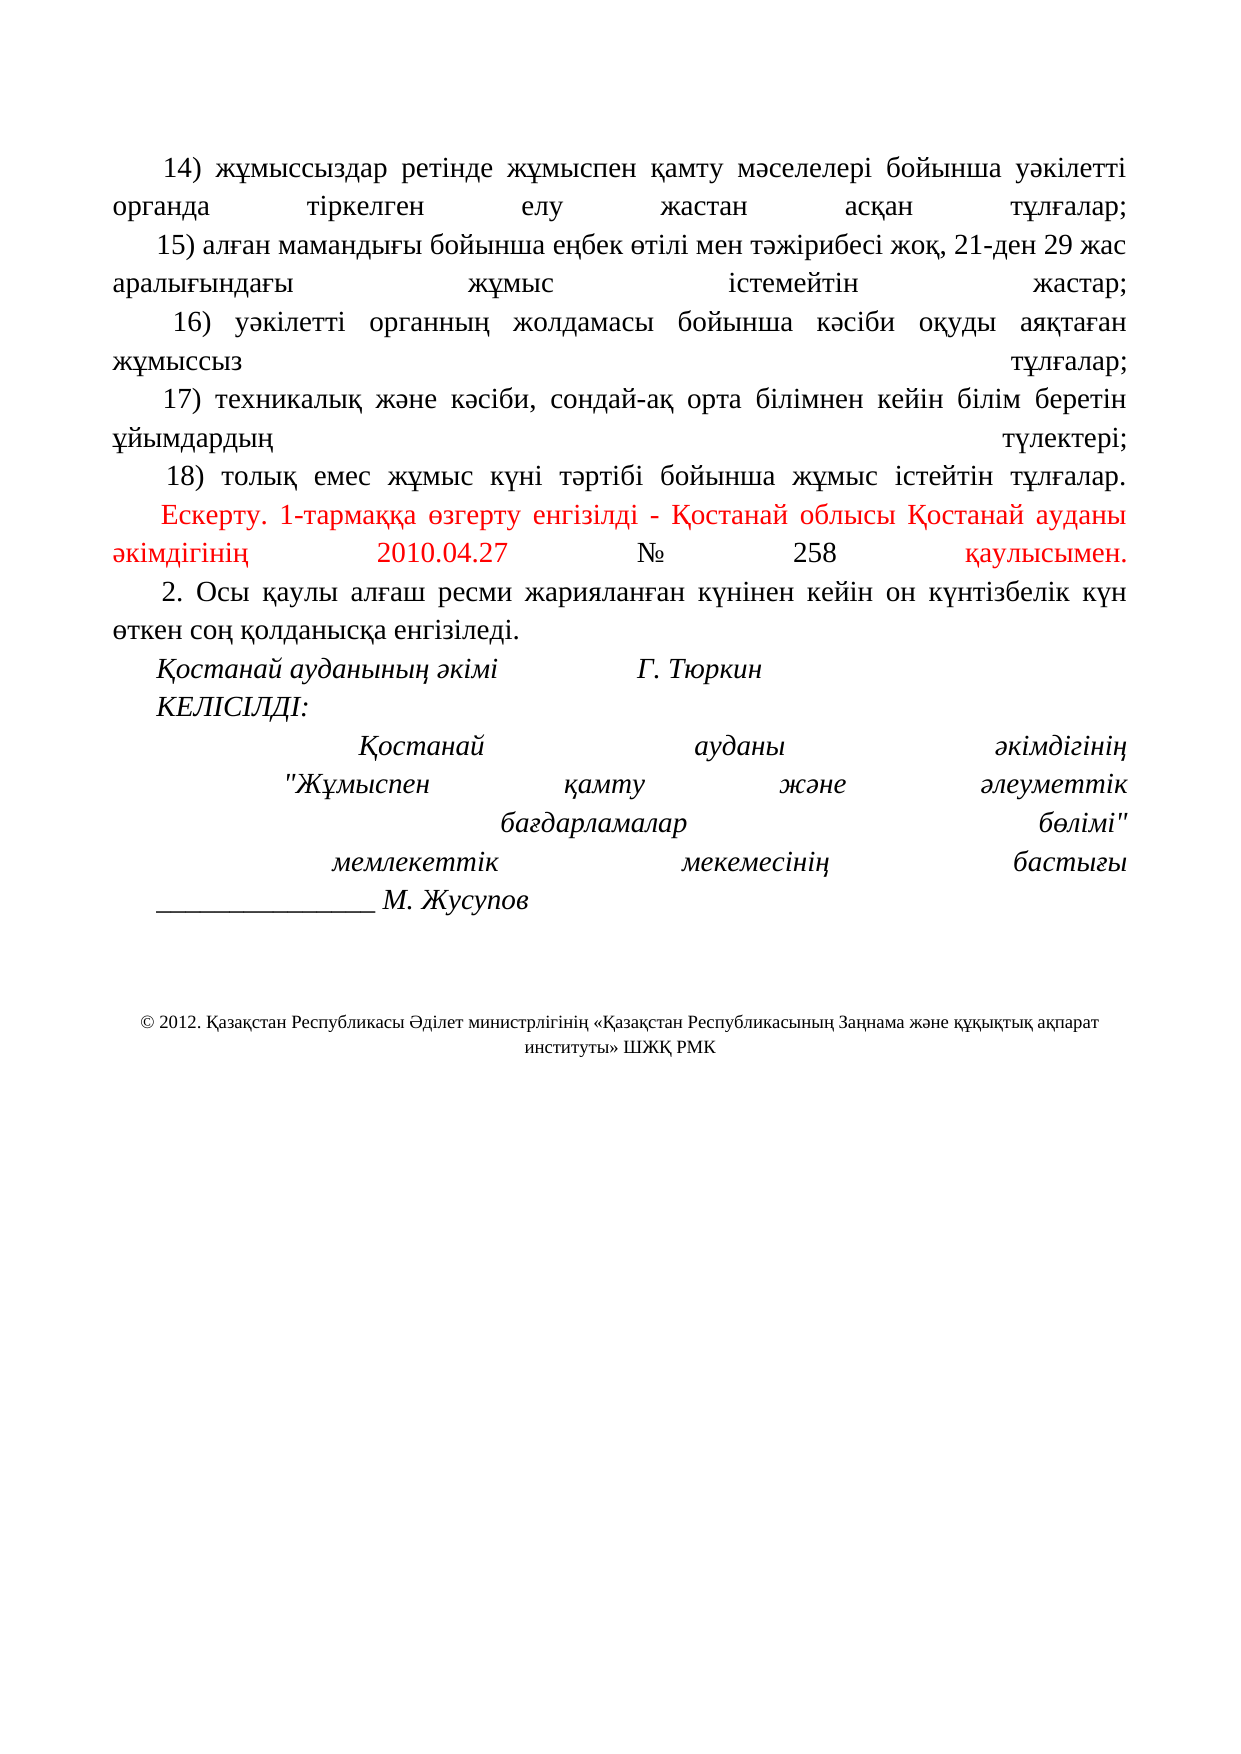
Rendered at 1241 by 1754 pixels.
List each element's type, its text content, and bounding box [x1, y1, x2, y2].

text Қостанай ауданы әкімдігінің "Жұмыспен қамту және әлеуметтік бағдарламалар бөлімі" мемлекеттік мекемесінің бастығы _______________ М. Жусупов [112, 728, 1128, 916]
text КЕЛІСІЛДІ: [112, 689, 1128, 723]
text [112, 150, 1128, 646]
text © 2012. Қазақстан Республикасы Әділет министрлігінің «Қазақстан Республикасының Заңнама және құқықтық ақпарат институты» ШЖҚ РМК [112, 1011, 1128, 1058]
text Қостанай ауданының әкімі Г. Тюркин [112, 651, 1128, 684]
